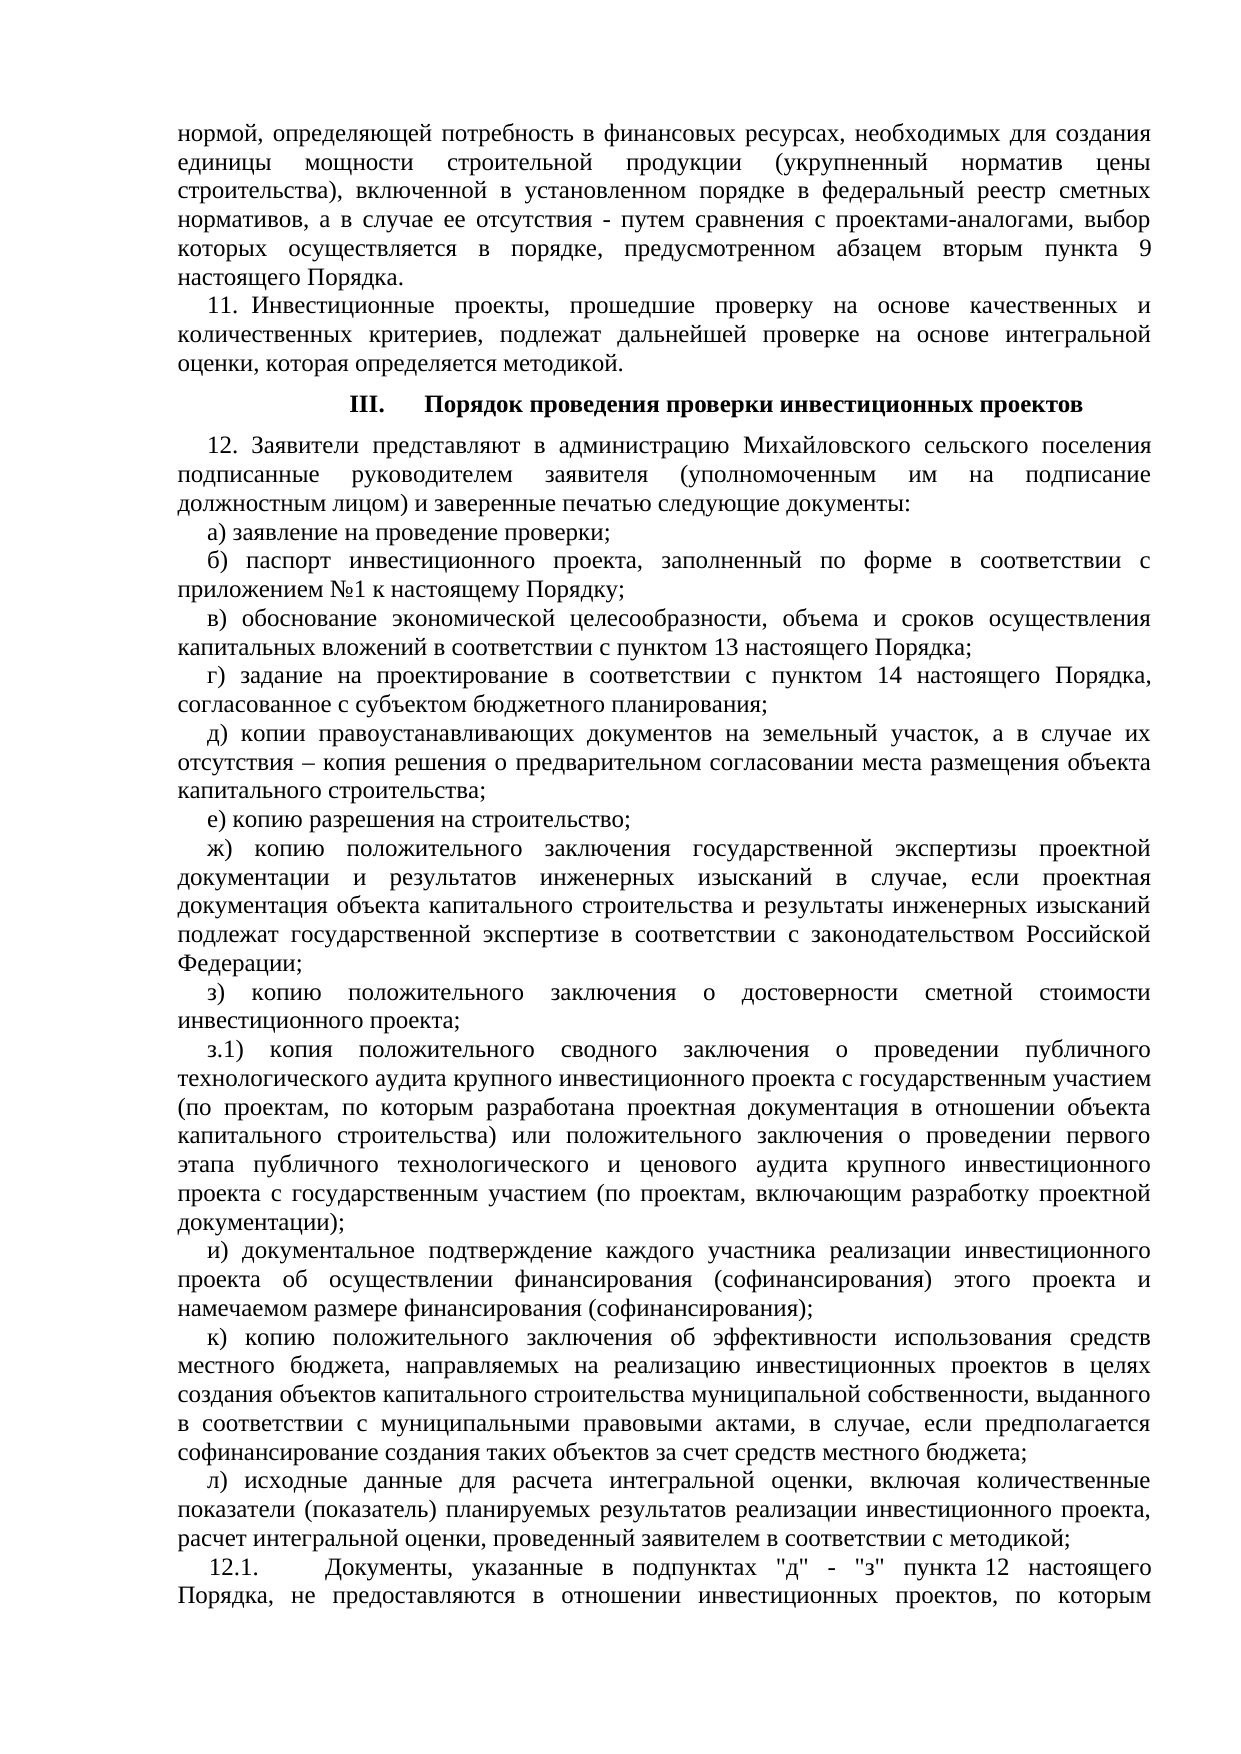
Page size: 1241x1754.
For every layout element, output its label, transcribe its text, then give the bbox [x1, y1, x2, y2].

text а) заявление на проведение проверки; [177, 517, 1152, 546]
subtitle Порядок проведения проверки инвестиционных проектов [281, 389, 1152, 418]
text з) копию положительного заключения о достоверности сметной стоимости инвестиционного проекта; [177, 977, 1152, 1034]
text б) паспорт инвестиционного проекта, заполненный по форме в соответствии с приложением №1 к настоящему Порядку; [177, 546, 1152, 603]
text в) обоснование экономической целесообразности, объема и сроков осуществления капитальных вложений в соответствии с пунктом 13 настоящего Порядка; [177, 603, 1152, 661]
text и) документальное подтверждение каждого участника реализации инвестиционного проекта об осуществлении финансирования (софинансирования) этого проекта и намечаемом размере финансирования (софинансирования); [177, 1236, 1152, 1322]
text д) копии правоустанавливающих документов на земельный участок, а в случае их отсутствия – копия решения о предварительном согласовании места размещения объекта капитального строительства; [177, 718, 1152, 804]
text к) копию положительного заключения об эффективности использования средств местного бюджета, направляемых на реализацию инвестиционных проектов в целях создания объектов капитального строительства муниципальной собственности, выданного в соответствии с муниципальными правовыми актами, в случае, если предполагается софинансирование создания таких объектов за счет средств местного бюджета; [177, 1322, 1152, 1466]
text з.1) копия положительного сводного заключения о проведении публичного технологического аудита крупного инвестиционного проекта с государственным участием (по проектам, по которым разработана проектная документация в отношении объекта капитального строительства) или положительного заключения о проведении первого этапа публичного технологического и ценового аудита крупного инвестиционного проекта с государственным участием (по проектам, включающим разработку проектной документации); [177, 1034, 1152, 1236]
list Инвестиционные проекты, прошедшие проверку на основе качественных и количественных критериев, подлежат дальнейшей проверке на основе интегральной оценки, которая определяется методикой. [177, 291, 1152, 377]
text л) исходные данные для расчета интегральной оценки, включая количественные показатели (показатель) планируемых результатов реализации инвестиционного проекта, расчет интегральной оценки, проведенный заявителем в соответствии с методикой; [177, 1466, 1152, 1552]
text е) копию разрешения на строительство; [177, 804, 1152, 833]
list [177, 1552, 1152, 1609]
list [177, 118, 1152, 291]
list Заявители представляют в администрацию Михайловского сельского поселения подписанные руководителем заявителя (уполномоченным им на подписание должностным лицом) и заверенные печатью следующие документы: [177, 431, 1152, 517]
text г) задание на проектирование в соответствии с пунктом 14 настоящего Порядка, согласованное с субъектом бюджетного планирования; [177, 661, 1152, 718]
text ж) копию положительного заключения государственной экспертизы проектной документации и результатов инженерных изысканий в случае, если проектная документация объекта капитального строительства и результаты инженерных изысканий подлежат государственной экспертизе в соответствии с законодательством Российской Федерации; [177, 833, 1152, 977]
